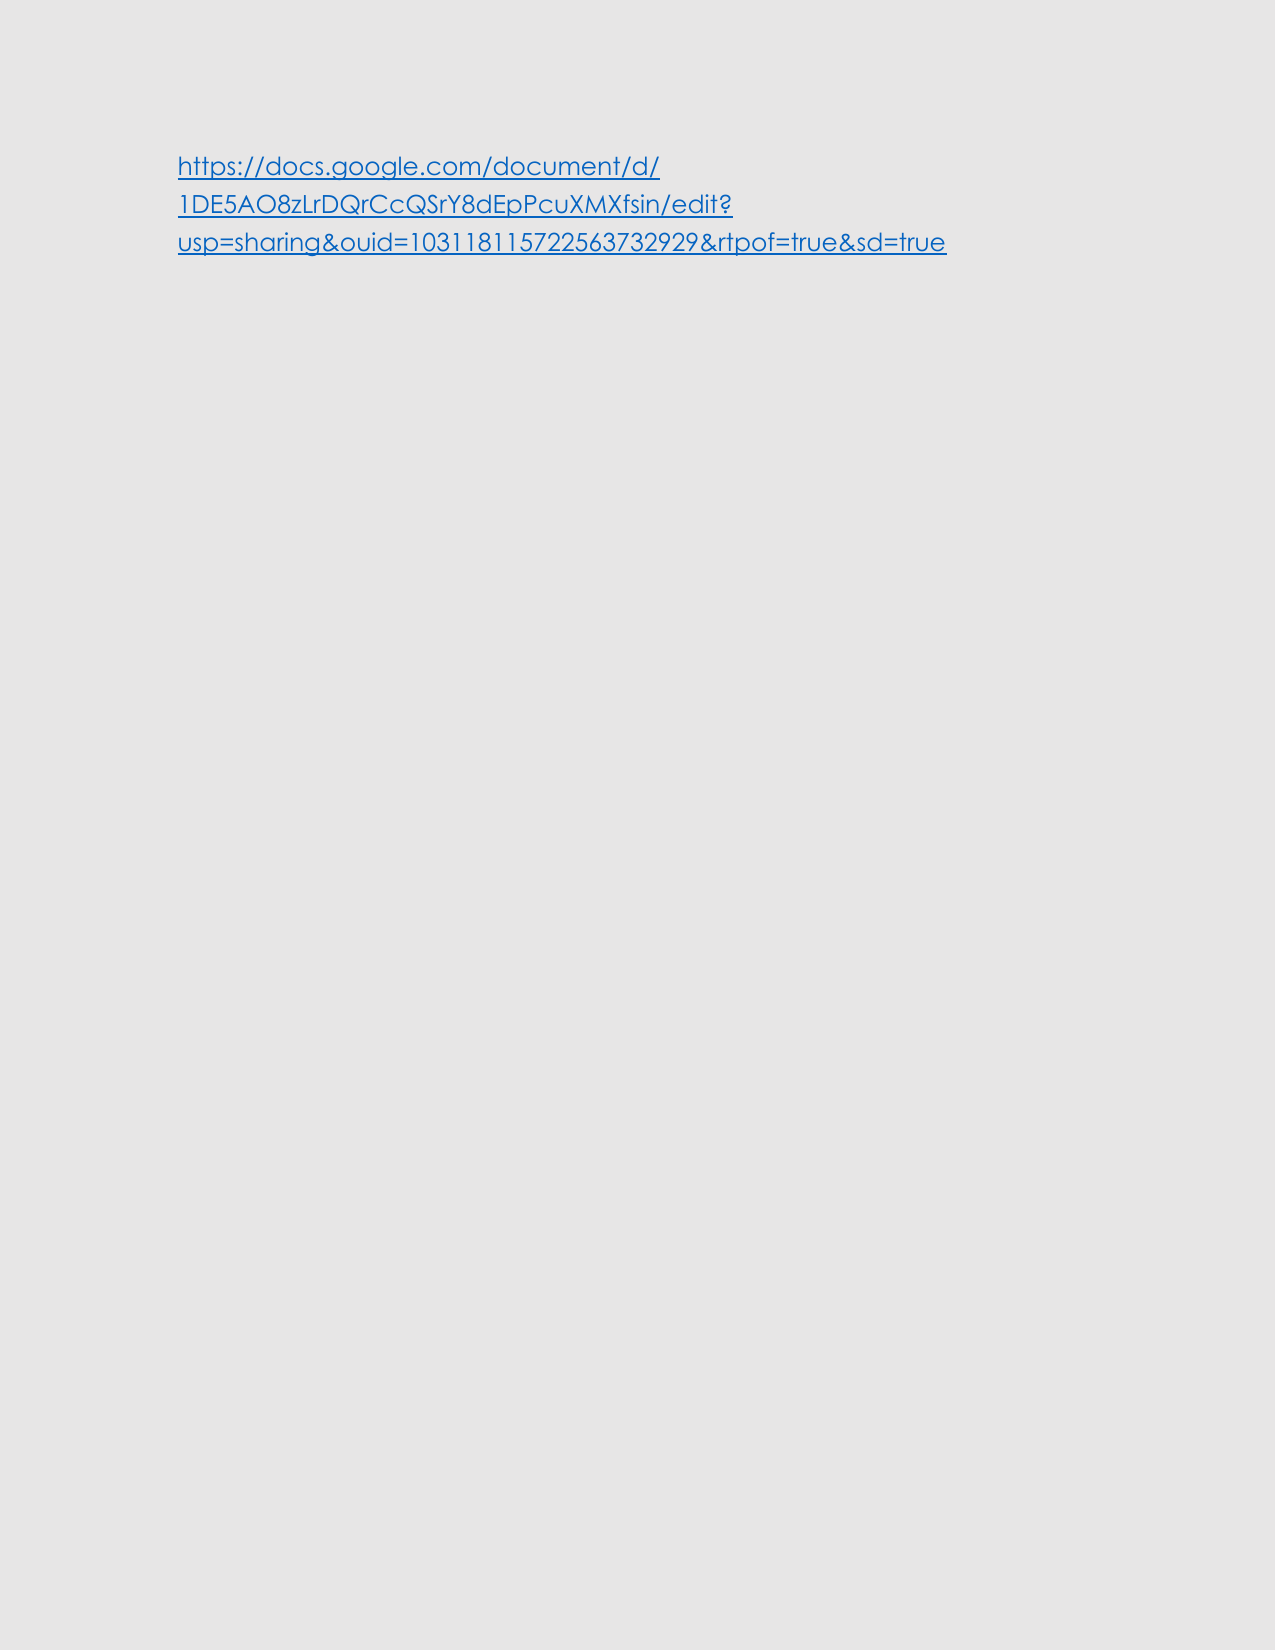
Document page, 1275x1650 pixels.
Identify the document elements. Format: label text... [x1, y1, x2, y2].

text https://docs.google.com/document/d/1DE5AO8zLrDQrCcQSrY8dEpPcuXMXfsin/edit?usp=sharing&ouid=103118115722563732929&rtpof=true&sd=true [177, 148, 1098, 259]
